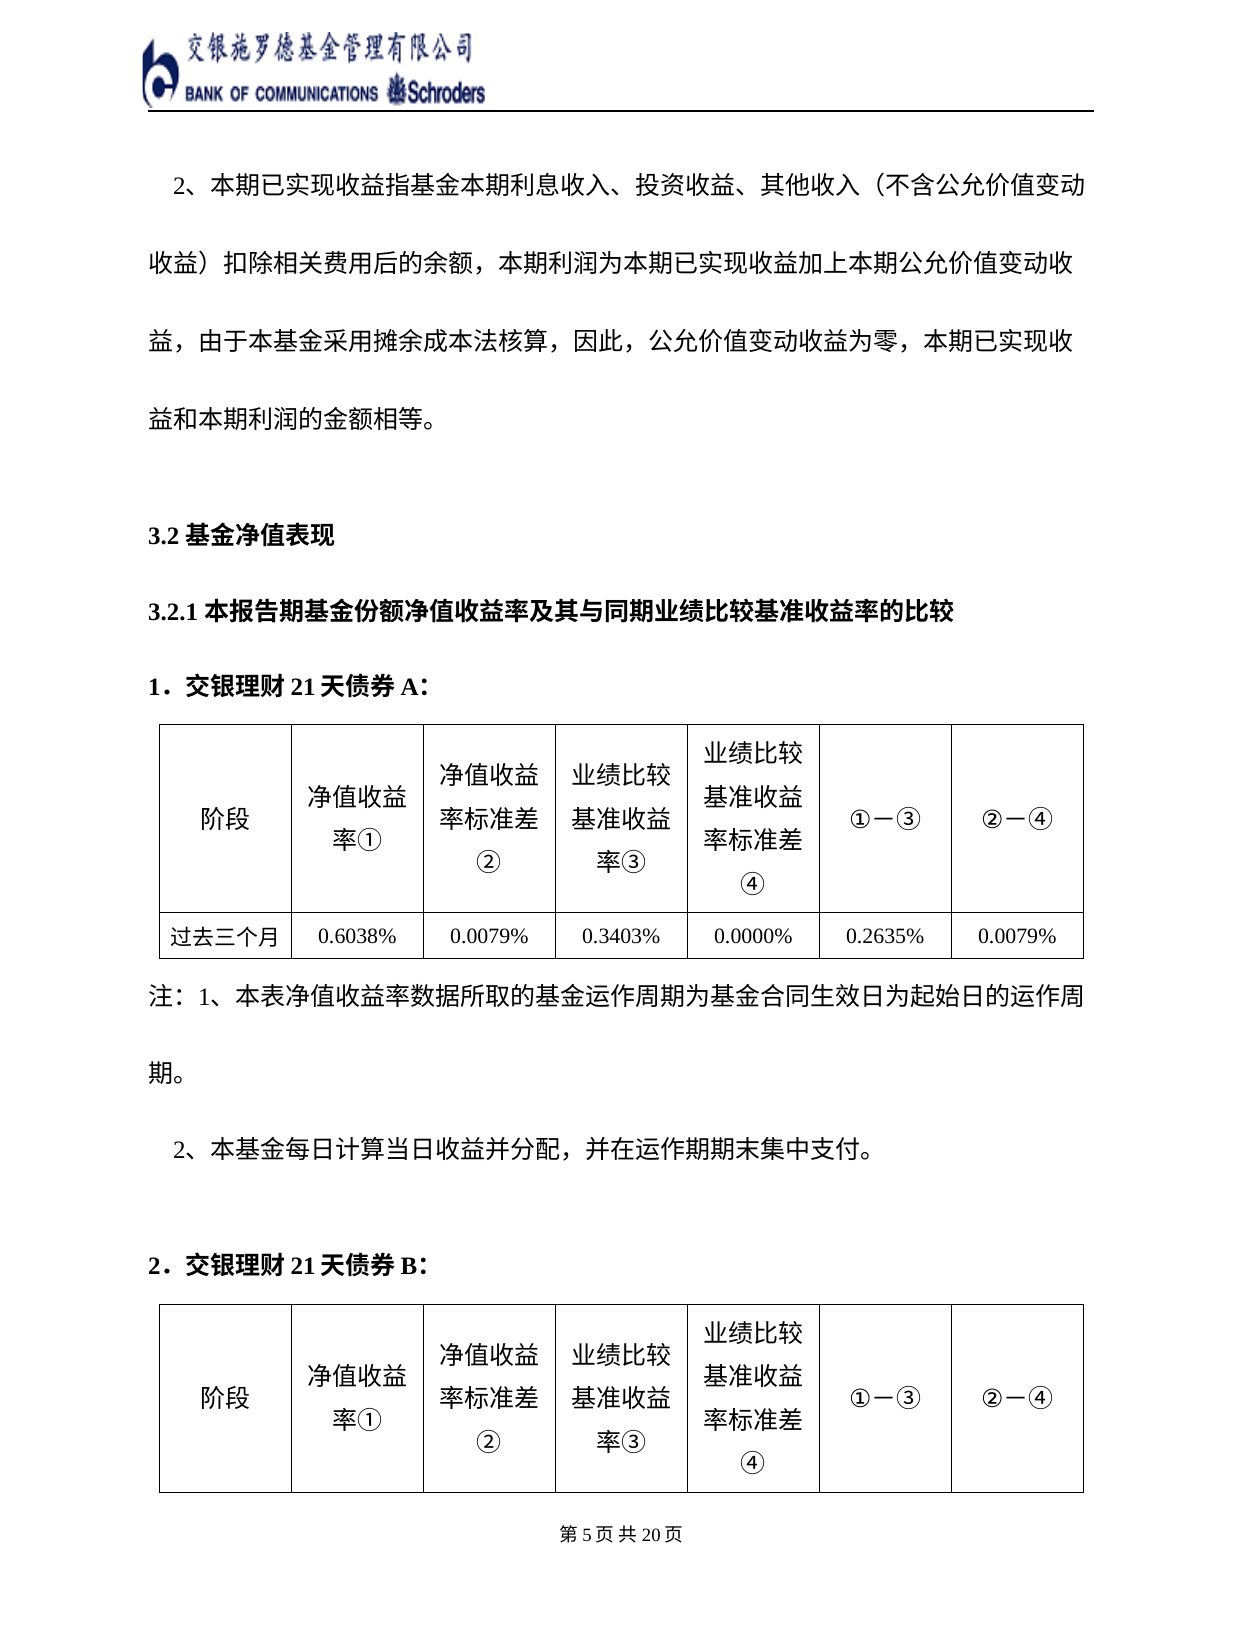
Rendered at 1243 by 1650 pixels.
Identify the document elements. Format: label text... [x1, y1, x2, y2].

table_header ①－③ [820, 1305, 951, 1492]
text 1．交银理财21天债券A： [148, 652, 1094, 717]
table_cell 0.2635% [820, 913, 951, 958]
picture [142, 32, 485, 108]
table_cell 0.0079% [424, 913, 555, 958]
text 2、本基金每日计算当日收益并分配，并在运作期期末集中支付。 [148, 1115, 1094, 1180]
table_cell 0.3403% [556, 913, 687, 958]
text 3.2.1 本报告期基金份额净值收益率及其与同期业绩比较基准收益率的比较 [148, 577, 1094, 642]
text 3.2 基金净值表现 [148, 501, 1094, 566]
table_header 净值收益率① [292, 1305, 423, 1492]
table_header ②－④ [952, 1305, 1083, 1492]
table_cell 0.0079% [952, 913, 1083, 958]
table_header 阶段 [160, 725, 291, 912]
table_header 净值收益率① [292, 725, 423, 912]
table_header ②－④ [952, 725, 1083, 912]
table_header 业绩比较基准收益率③ [556, 1305, 687, 1492]
table_header 净值收益率标准差② [424, 725, 555, 912]
text 2、本期已实现收益指基金本期利息收入、投资收益、其他收入（不含公允价值变动收益）扣除相关费用后的余额，本期利润为本期已实现收益加上本期公允价值变动收益，由于本基金采用摊余成本法核算，因此，公允价值变动收益为零，本期已实现收益和本期利润的金额相等。 [148, 151, 1094, 450]
table_header 业绩比较基准收益率标准差④ [688, 1305, 819, 1492]
table_header 业绩比较基准收益率③ [556, 725, 687, 912]
table_header 净值收益率标准差② [424, 1305, 555, 1492]
table_header ①－③ [820, 725, 951, 912]
table_cell 0.6038% [292, 913, 423, 958]
table_header 阶段 [160, 1305, 291, 1492]
text 注：1、本表净值收益率数据所取的基金运作周期为基金合同生效日为起始日的运作周期。 [148, 962, 1094, 1104]
table_cell 过去三个月 [160, 913, 291, 958]
text 2．交银理财21天债券B： [148, 1231, 1094, 1296]
table_header 业绩比较基准收益率标准差④ [688, 725, 819, 912]
table_cell 0.0000% [688, 913, 819, 958]
